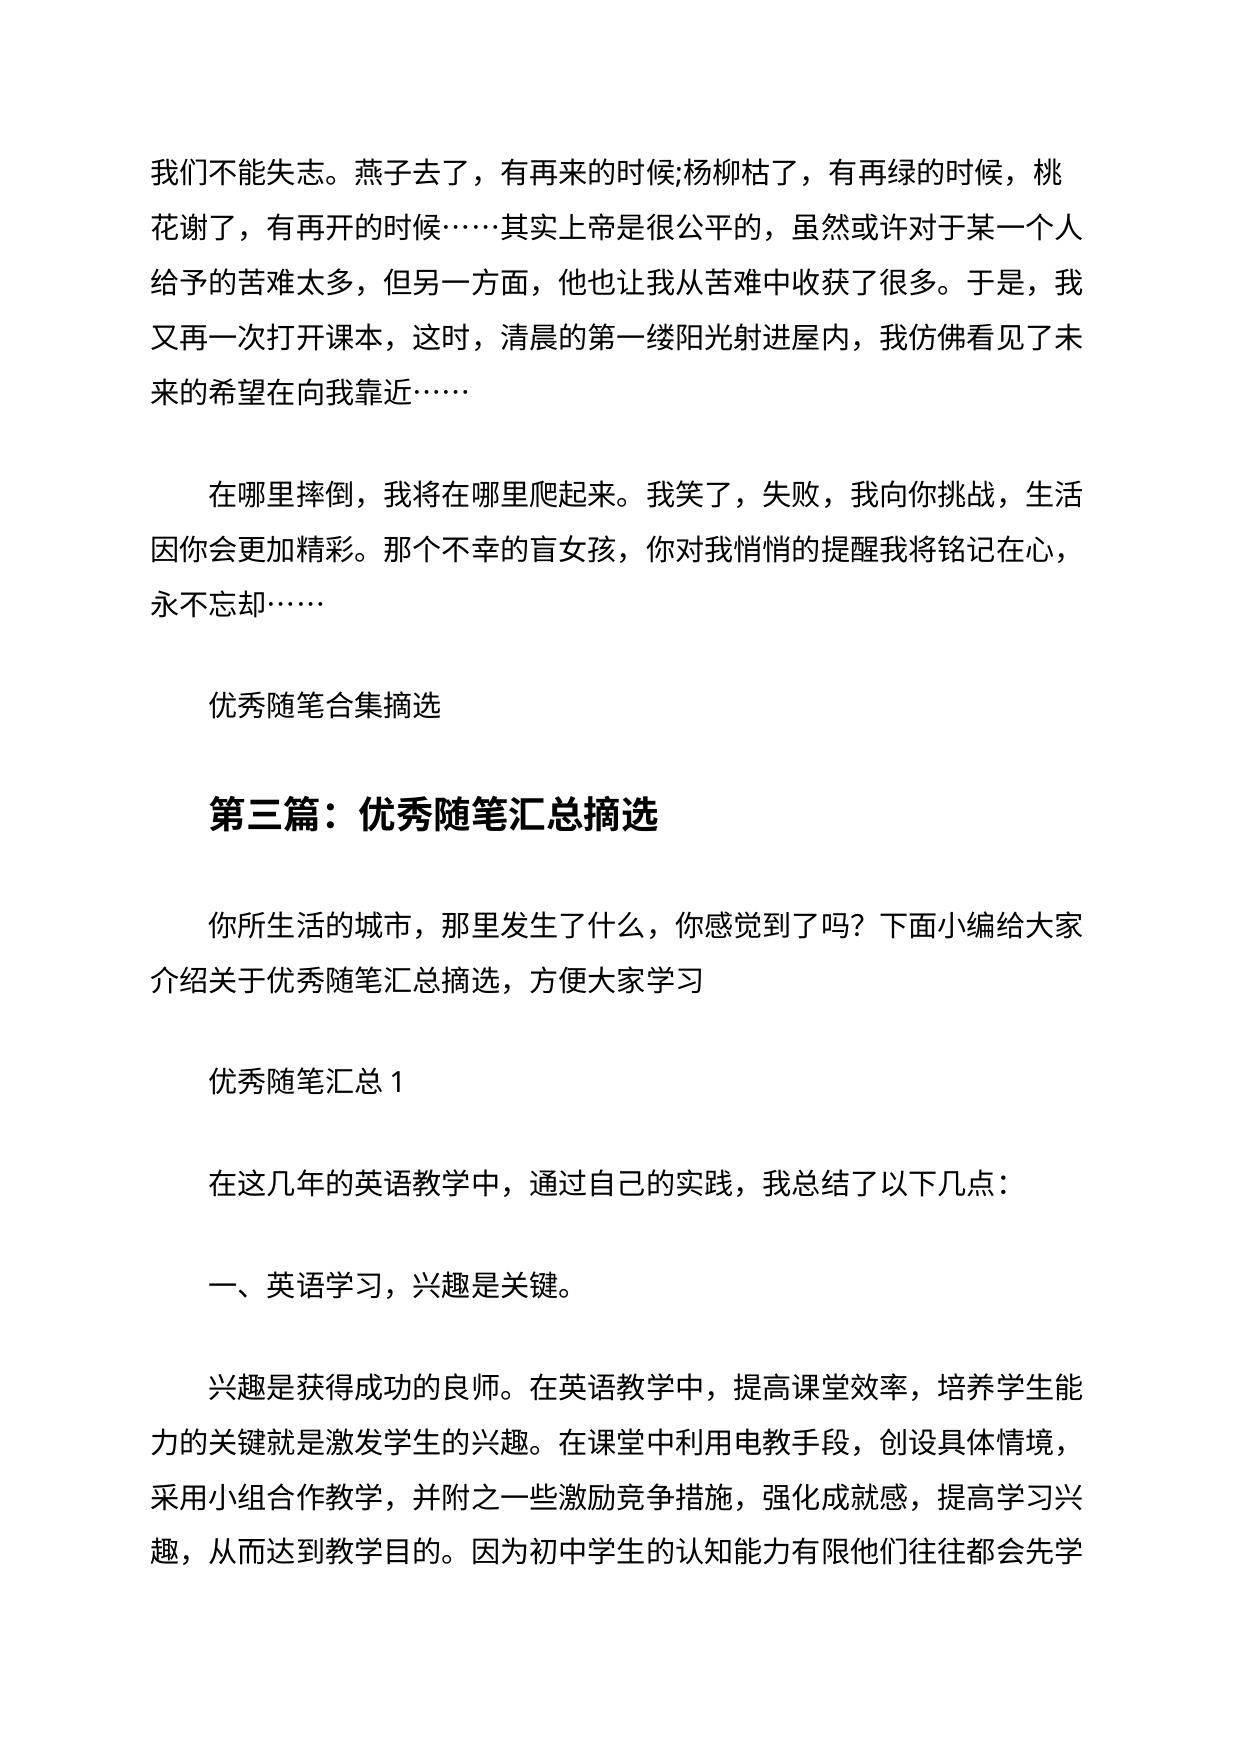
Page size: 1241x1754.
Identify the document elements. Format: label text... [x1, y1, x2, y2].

text 在哪里摔倒，我将在哪里爬起来。我笑了，失败，我向你挑战，生活因你会更加精彩。那个不幸的盲女孩，你对我悄悄的提醒我将铭记在心，永不忘却…… [150, 471, 1090, 623]
text 一、英语学习，兴趣是关键。 [150, 1263, 1090, 1305]
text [150, 150, 1090, 412]
text 第三篇：优秀随笔汇总摘选 [150, 785, 1090, 839]
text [150, 1364, 1090, 1571]
text 优秀随笔汇总1 [150, 1059, 1090, 1101]
text 优秀随笔合集摘选 [150, 683, 1090, 725]
text 在这几年的英语教学中，通过自己的实践，我总结了以下几点： [150, 1161, 1090, 1203]
text 你所生活的城市，那里发生了什么，你感觉到了吗？下面小编给大家介绍关于优秀随笔汇总摘选，方便大家学习 [150, 902, 1090, 999]
